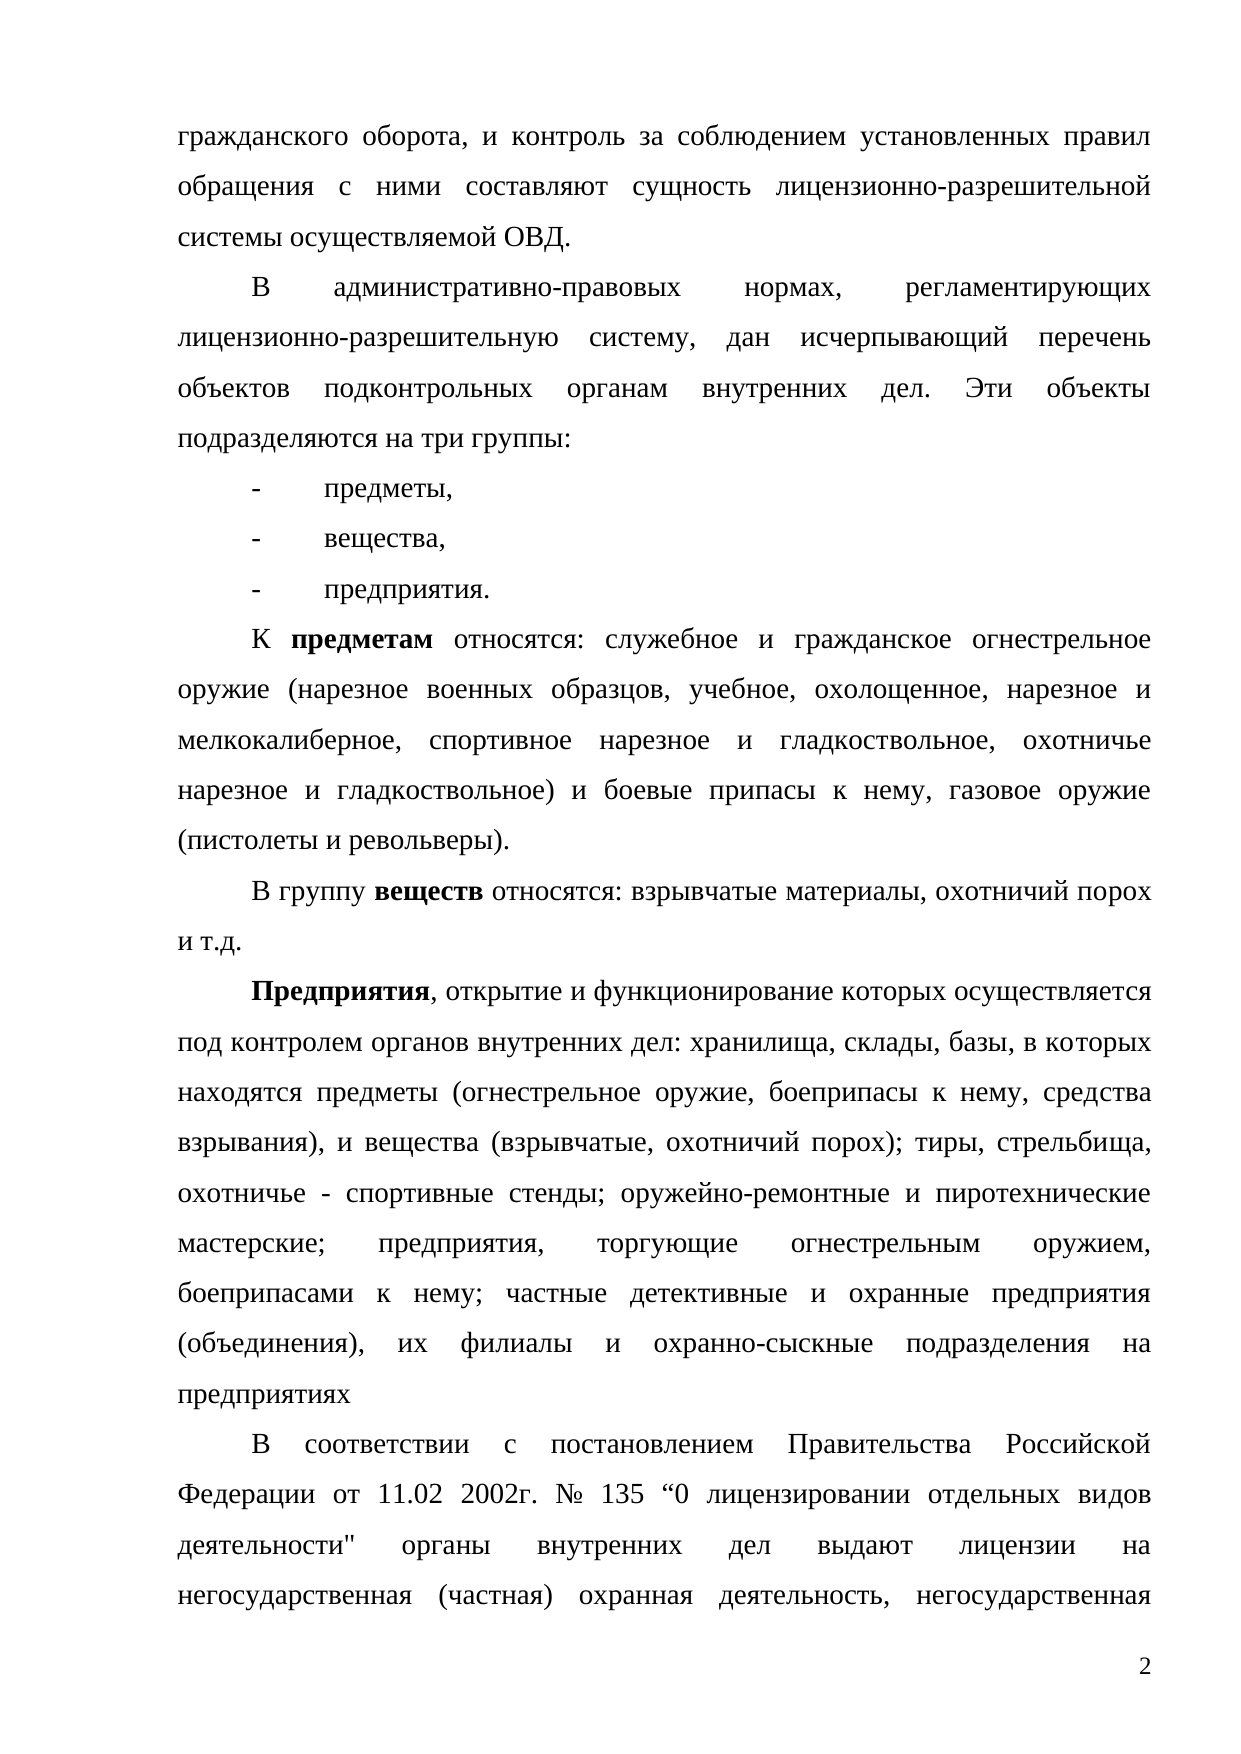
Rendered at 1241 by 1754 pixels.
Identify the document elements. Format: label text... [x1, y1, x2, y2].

text Предприятия, открытие и функционирование которых осуществляется под контролем органов внутренних дел: хранилища, склады, базы, в которых находятся предметы (огнестрельное оружие, боеприпасы к нему, средства взрывания), и вещества (взрывчатые, охотничий порох); тиры, стрельбища, охотничье - спортивные стенды; оружейно-ремонтные и пиротехнические мастерские; предприятия, торгующие огнестрельным оружием, боеприпасами к нему; частные детективные и охранные предприятия (объединения), их филиалы и охранно-сыскные подразделения на предприятиях [177, 973, 1152, 1409]
list предприятия. [177, 571, 1152, 604]
text В административно-правовых нормах, регламентирующих лицензионно-разрешительную систему, дан исчерпывающий перечень объектов подконтрольных органам внутренних дел. Эти объекты подразделяются на три группы: [177, 269, 1152, 453]
text В группу веществ относятся: взрывчатые материалы, охотничий порох и т.д. [177, 873, 1152, 957]
list предметы, [177, 470, 1152, 504]
text К предметам относятся: служебное и гражданское огнестрельное оружие (нарезное военных образцов, учебное, охолощенное, нарезное и мелкокалиберное, спортивное нарезное и гладкоствольное, охотничье нарезное и гладкоствольное) и боевые припасы к нему, газовое оружие (пистолеты и револьверы). [177, 621, 1152, 856]
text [177, 118, 1152, 252]
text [177, 1426, 1152, 1611]
list вещества, [177, 521, 1152, 554]
